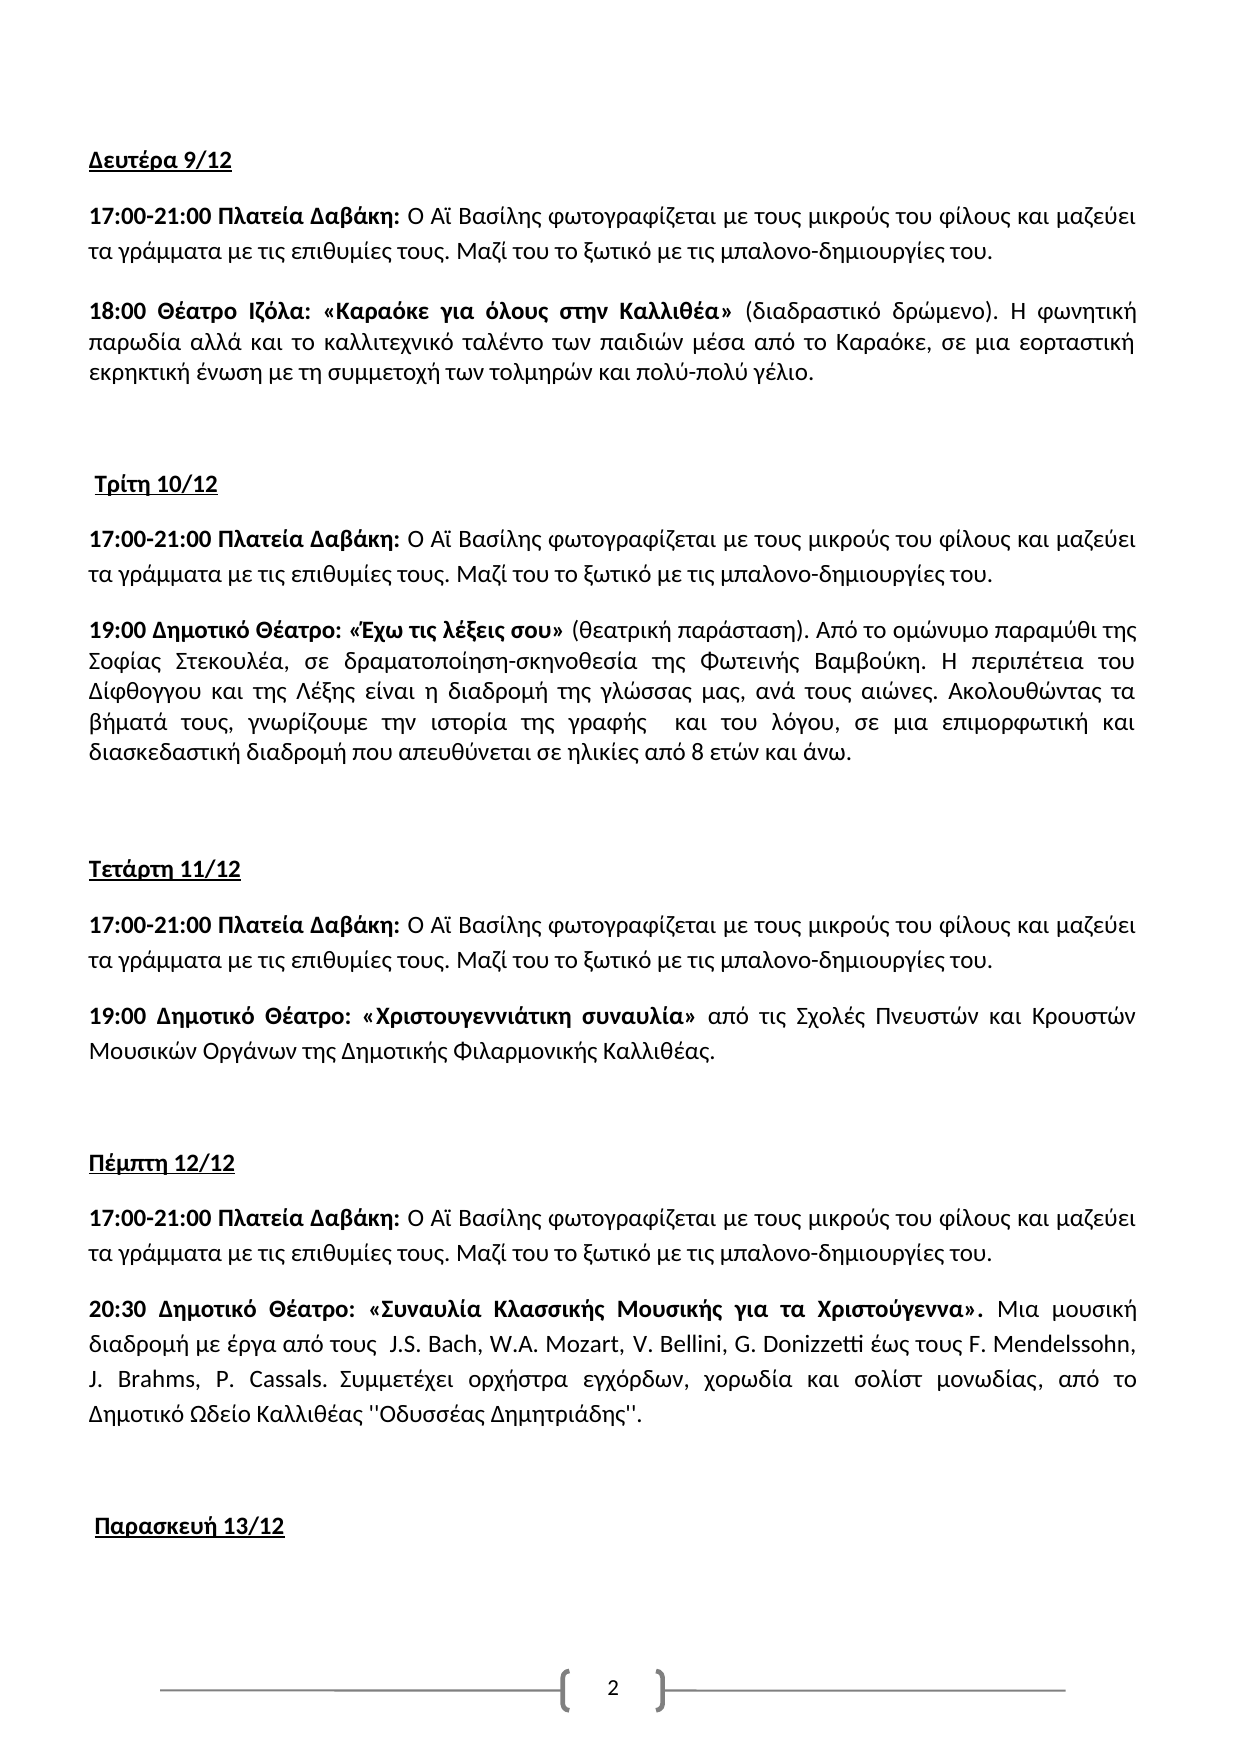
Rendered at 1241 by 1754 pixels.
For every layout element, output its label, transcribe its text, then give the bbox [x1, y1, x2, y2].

text 19:00 Δημοτικό Θέατρο: «Έχω τις λέξεις σου» (θεατρική παράσταση). Από το ομώνυμο παραμύθι της Σοφίας Στεκουλέα, σε δραματοποίηση-σκηνοθεσία της Φωτεινής Βαμβούκη. Η περιπέτεια του Δίφθογγου και της Λέξης είναι η διαδρομή της γλώσσας μας, ανά τους αιώνες. Ακολουθώντας τα βήματά τους, γνωρίζουμε την ιστορία της γραφής και του λόγου, σε μια επιμορφωτική και διασκεδαστική διαδρομή που απευθύνεται σε ηλικίες από 8 ετών και άνω. [89, 614, 1137, 767]
text 18:00 Θέατρο Ιζόλα: «Καραόκε για όλους στην Καλλιθέα» (διαδραστικό δρώμενο). Η φωνητική παρωδία αλλά και το καλλιτεχνικό ταλέντο των παιδιών μέσα από το Καραόκε, σε μια εορταστική εκρηκτική ένωση με τη συμμετοχή των τολμηρών και πολύ-πολύ γέλιο. [89, 295, 1137, 387]
text Τρίτη 10/12 [89, 468, 1137, 498]
text Παρασκευή 13/12 [89, 1510, 1137, 1541]
text Τετάρτη 11/12 [89, 853, 1137, 884]
text 19:00 Δημοτικό Θέατρο: «Χριστουγεννιάτικη συναυλία» από τις Σχολές Πνευστών και Κρουστών Μουσικών Οργάνων της Δημοτικής Φιλαρμονικής Καλλιθέας. [89, 1000, 1137, 1066]
text Δευτέρα 9/12 [89, 144, 1137, 175]
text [89, 200, 1137, 266]
text Πέμπτη 12/12 [89, 1147, 1137, 1177]
text 20:30 Δημοτικό Θέατρο: «Συναυλία Κλασσικής Μουσικής για τα Χριστούγεννα». Μια μουσική διαδρομή με έργα από τους J.S. Bach, W.A. Mozart, V. Bellini, G. Donizzetti έως τους F. Mendelssohn, J. Brahms, P. Cassals. Συμμετέχει ορχήστρα εγχόρδων, χορωδία και σολίστ μονωδίας, από το Δημοτικό Ωδείο Καλλιθέας ''Οδυσσέας Δημητριάδης''. [89, 1293, 1137, 1429]
